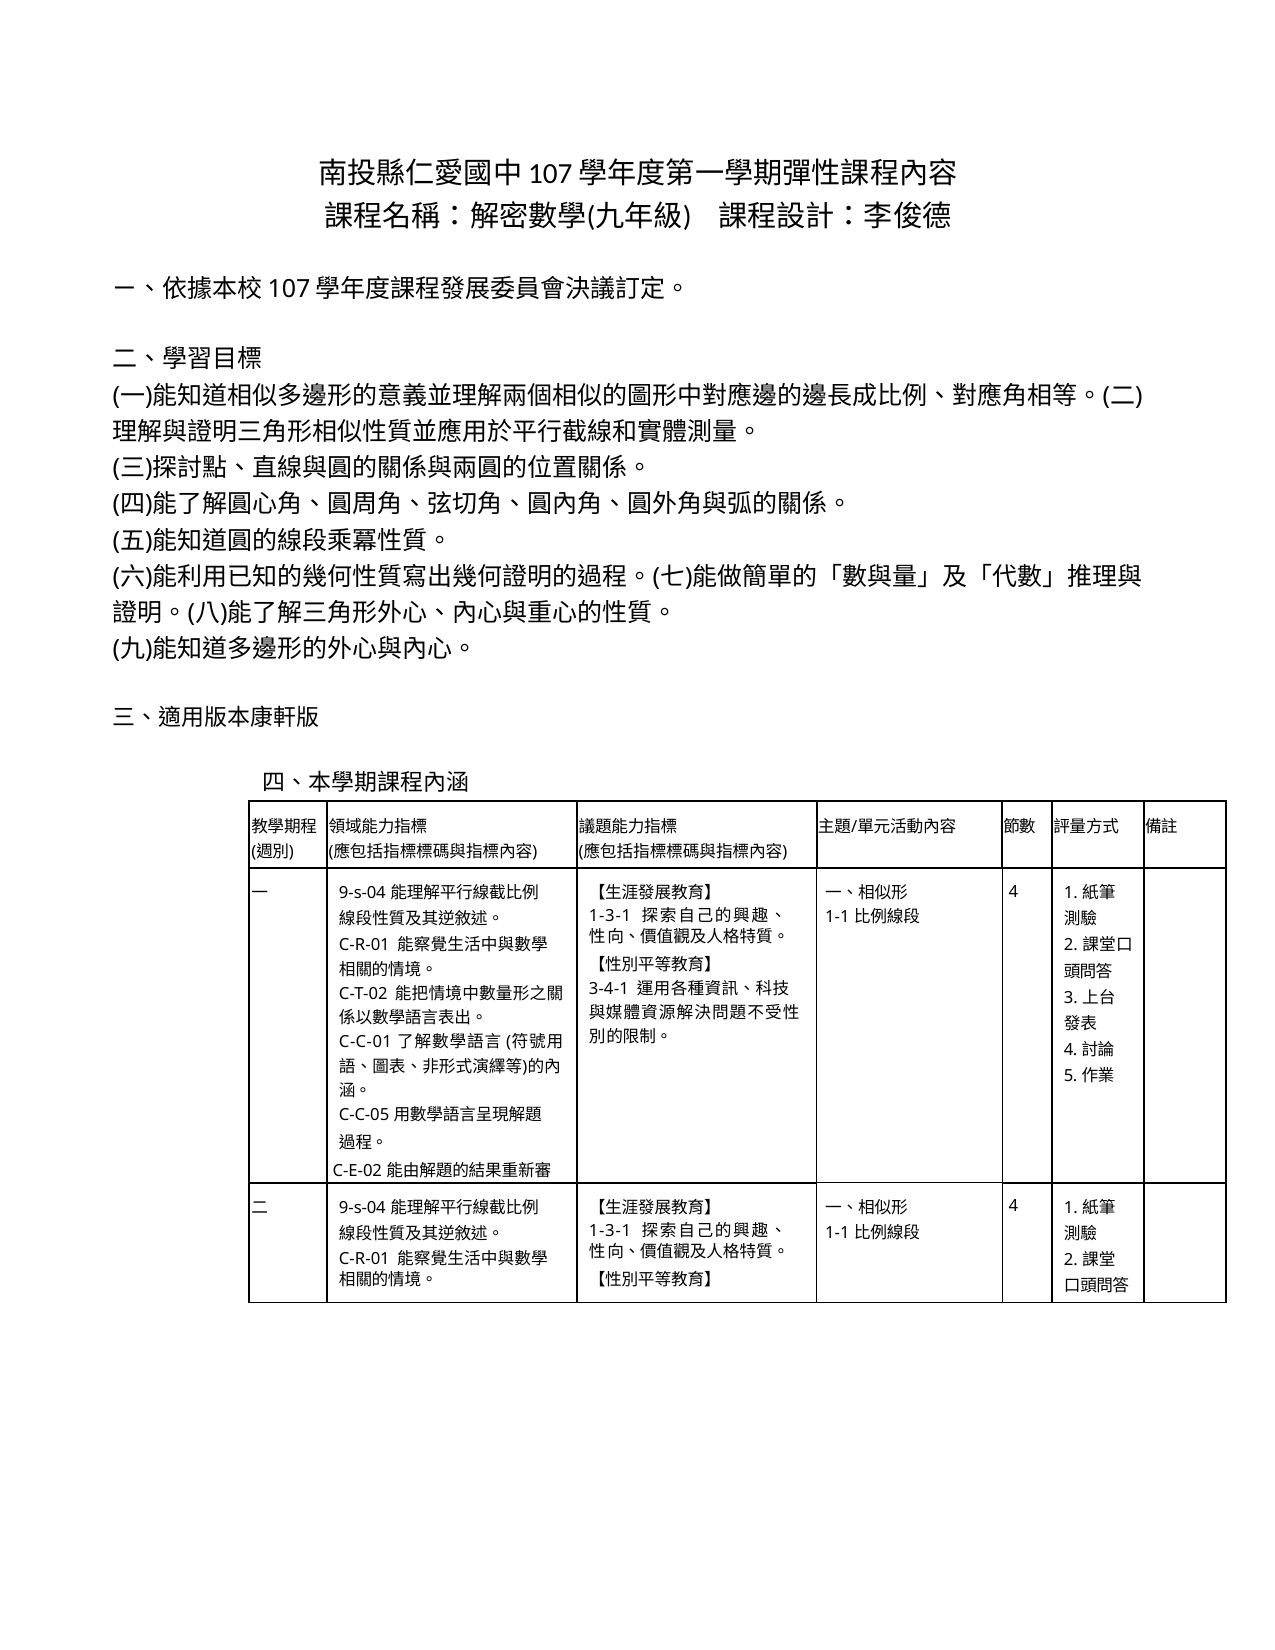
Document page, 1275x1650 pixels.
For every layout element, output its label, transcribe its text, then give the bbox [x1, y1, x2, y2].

text (九)能知道多邊形的外心與內心。 [112, 629, 1162, 665]
table_cell [1145, 1184, 1225, 1301]
table_header 領域能力指標 (應包括指標標碼與指標內容) [328, 802, 576, 867]
table_header 教學期程 (週別) [250, 802, 326, 867]
table_cell 1. 紙筆測驗 2. 課堂口 頭問答 3. 上台發表 4. 討論 5. 作業 [1053, 869, 1143, 1182]
text (三)探討點、直線與圓的關係與兩圓的位置關係。 [112, 448, 1162, 484]
text (六)能利用已知的幾何性質寫出幾何證明的過程。(七)能做簡單的「數與量」及「代數」推理與證明。(八)能了解三角形外心、內心與重心的性質。 [112, 556, 1162, 629]
table_cell 一 [250, 869, 326, 1182]
table_cell 9-s-04 能理解平行線截比例線段性質及其逆敘述。 C-R-01 能察覺生活中與數學相關的情境。 [328, 1184, 576, 1301]
table_header 主題/單元活動內容 [818, 802, 1001, 867]
table_header 評量方式 [1053, 802, 1143, 867]
table_cell [1145, 869, 1225, 1182]
table_header 節數 [1003, 802, 1051, 867]
text (一)能知道相似多邊形的意義並理解兩個相似的圖形中對應邊的邊長成比例、對應角相等。(二)理解與證明三角形相似性質並應用於平行截線和實體測量。 [112, 375, 1162, 448]
table_cell 【生涯發展教育】 1-3-1 探索自己的興趣、性向、價值觀及人格特質。 【性別平等教育】 [578, 1184, 816, 1301]
table_header 議題能力指標 (應包括指標標碼與指標內容) [578, 802, 816, 867]
table_cell 【生涯發展教育】 1-3-1 探索自己的興趣、性向、價值觀及人格特質。 【性別平等教育】 3-4-1 運用各種資訊、科技與媒體資源解決問題不受性別的限制。 [578, 869, 816, 1182]
table_cell 4 [1003, 1184, 1051, 1301]
table_cell 一、相似形 1-1 比例線段 [817, 869, 1002, 1182]
table_cell 4 [1003, 869, 1051, 1182]
text ㄧ、依據本校107學年度課程發展委員會決議訂定。 [112, 269, 1162, 305]
text 三、適用版本康軒版 [112, 699, 1162, 732]
text 四、本學期課程內涵 [262, 764, 1162, 797]
text (五)能知道圓的線段乘冪性質。 [112, 520, 1162, 556]
table_cell 二 [250, 1184, 326, 1301]
table_cell 一、相似形 1-1 比例線段 [817, 1183, 1002, 1301]
table_cell 1. 紙筆測驗 2. 課堂口頭問答 [1053, 1184, 1143, 1301]
table_cell 9-s-04 能理解平行線截比例線段性質及其逆敘述。 C-R-01 能察覺生活中與數學相關的情境。 C-T-02 能把情境中數量形之關 係以數學語言表出。 C-C-01 了解數學語言 (符號用語、圖表、非形式演繹等)的內涵。 C-C-05 用數學語言呈現解題過程。 C-E-02 能由解題的結果重新審視情境提出新的觀點或問題。 [328, 869, 576, 1182]
text 二、學習目標 [112, 339, 1162, 375]
text 課程名稱：解密數學(九年級) 課程設計：李俊德 [112, 192, 1162, 234]
table_header 備註 [1145, 802, 1225, 867]
text 南投縣仁愛國中107學年度第一學期彈性課程內容 [112, 150, 1162, 192]
text (四)能了解圓心角、圓周角、弦切角、圓內角、圓外角與弧的關係。 [112, 484, 1162, 520]
